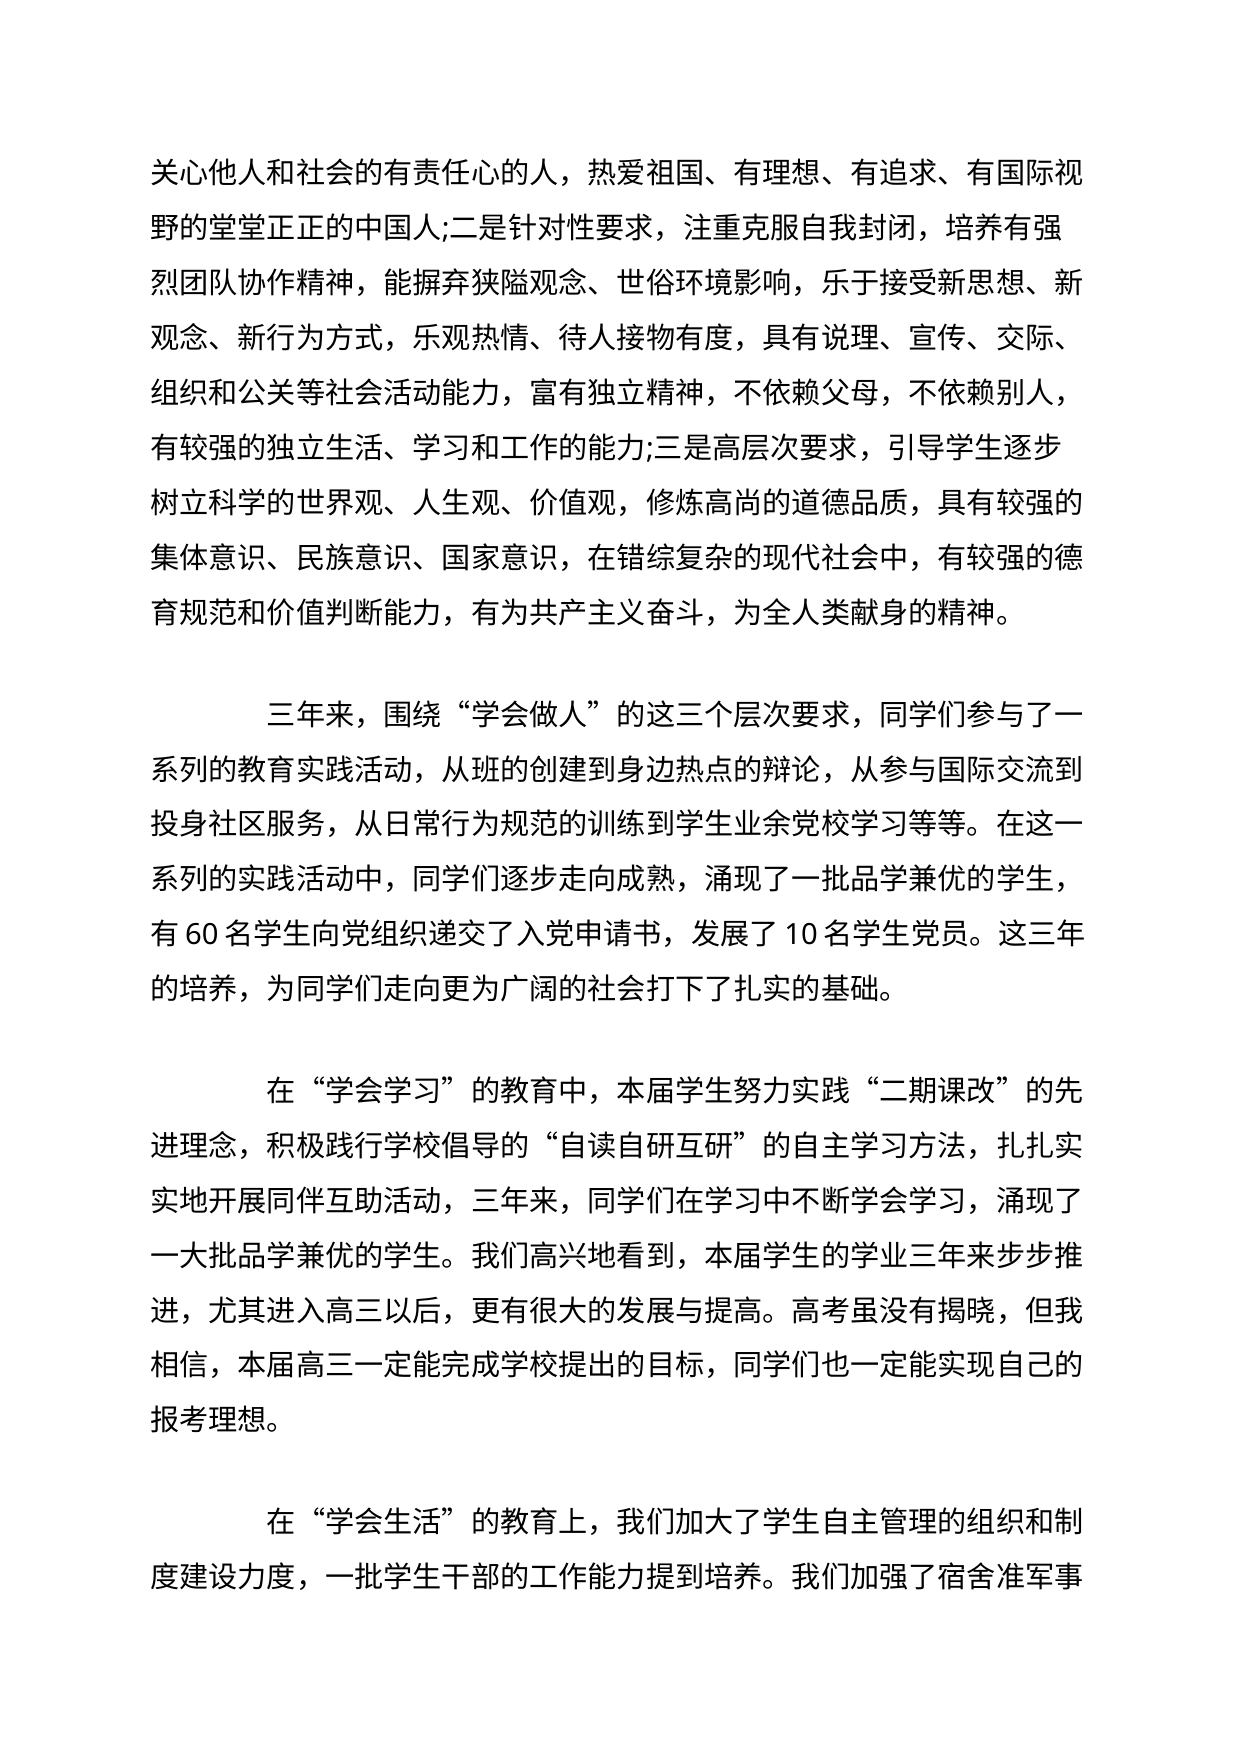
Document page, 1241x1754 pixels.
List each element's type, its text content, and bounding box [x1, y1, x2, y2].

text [150, 150, 1090, 632]
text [150, 1499, 1090, 1596]
text 三年来，围绕“学会做人”的这三个层次要求，同学们参与了一系列的教育实践活动，从班的创建到身边热点的辩论，从参与国际交流到投身社区服务，从日常行为规范的训练到学生业余党校学习等等。在这一系列的实践活动中，同学们逐步走向成熟，涌现了一批品学兼优的学生，有60名学生向党组织递交了入党申请书，发展了10名学生党员。这三年的培养，为同学们走向更为广阔的社会打下了扎实的基础。 [150, 691, 1090, 1008]
text 在“学会学习”的教育中，本届学生努力实践“二期课改”的先进理念，积极践行学校倡导的“自读自研互研”的自主学习方法，扎扎实实地开展同伴互助活动，三年来，同学们在学习中不断学会学习，涌现了一大批品学兼优的学生。我们高兴地看到，本届学生的学业三年来步步推进，尤其进入高三以后，更有很大的发展与提高。高考虽没有揭晓，但我相信，本届高三一定能完成学校提出的目标，同学们也一定能实现自己的报考理想。 [150, 1067, 1090, 1439]
